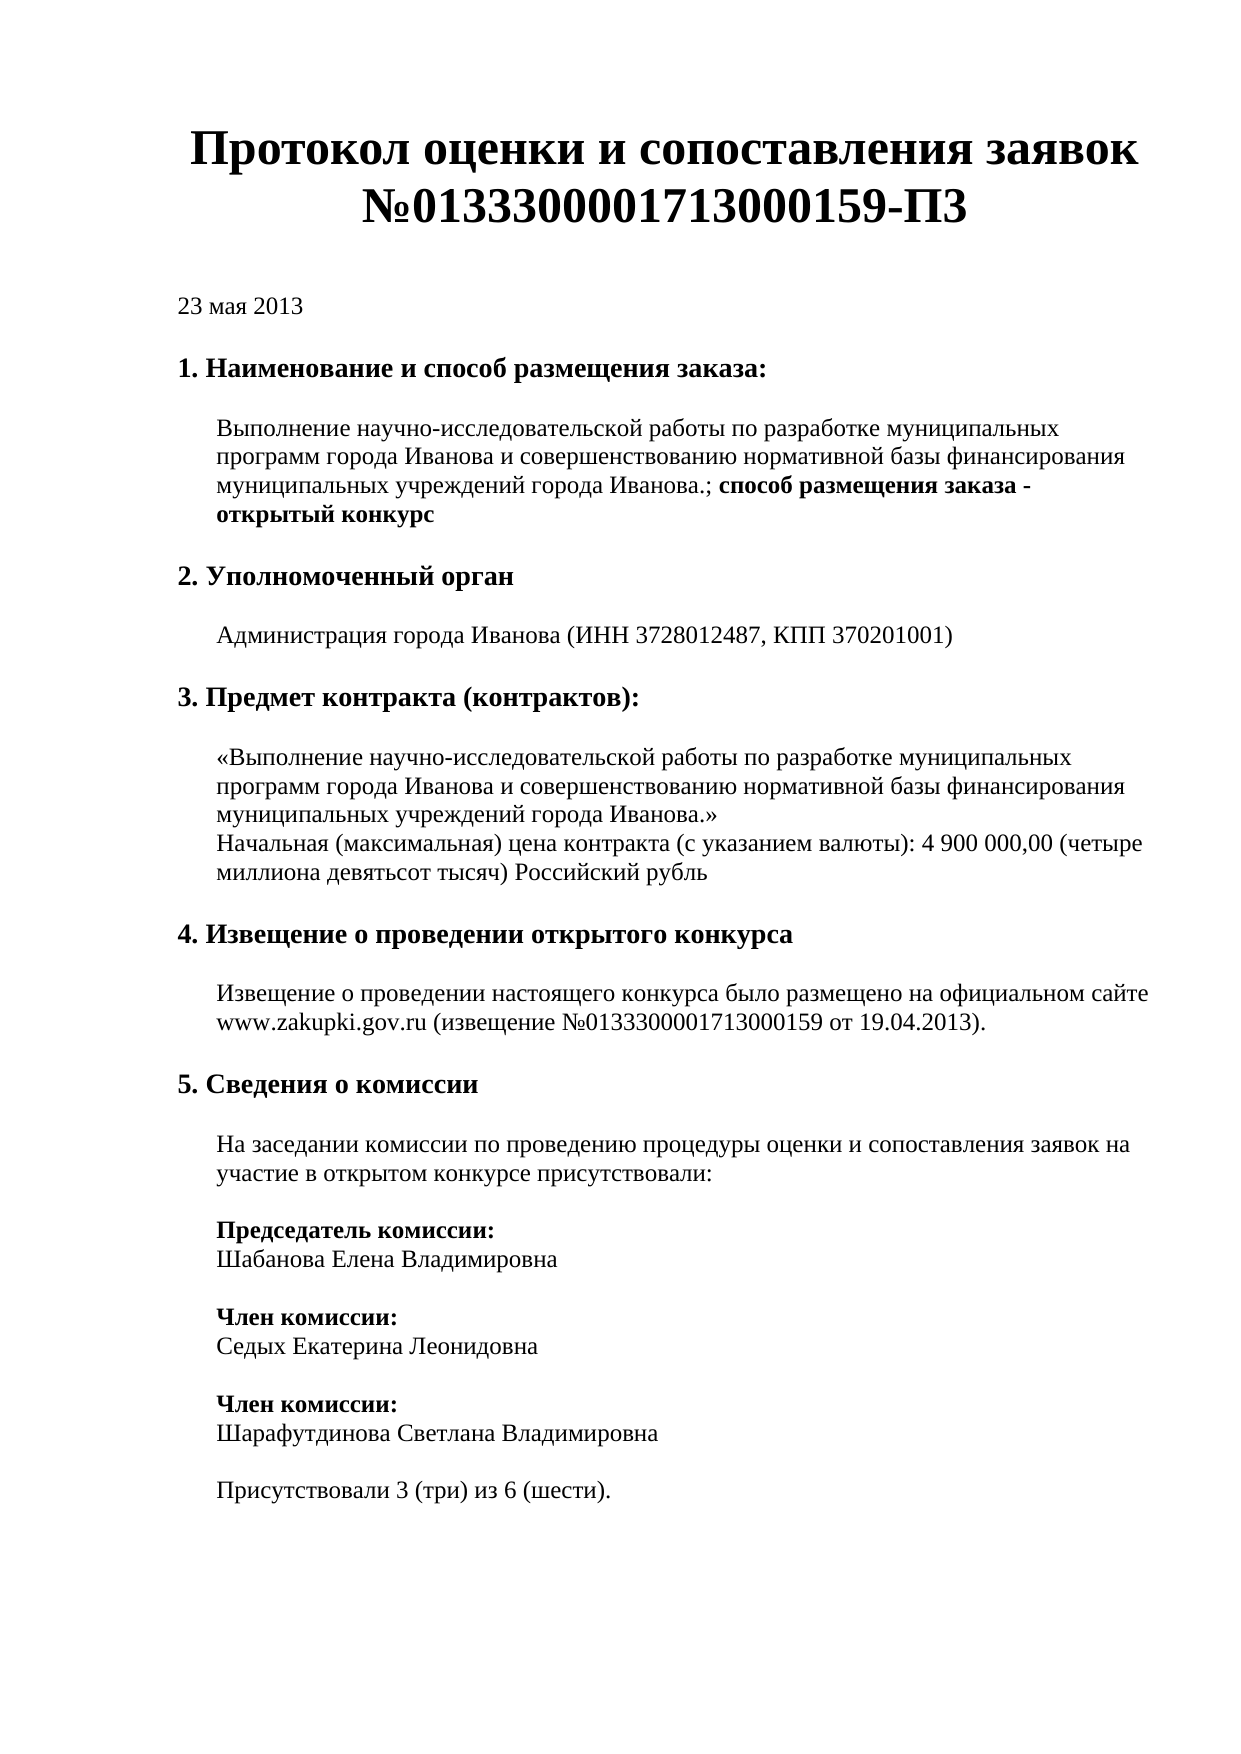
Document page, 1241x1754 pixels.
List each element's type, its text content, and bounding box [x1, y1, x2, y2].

text Член комиссии: Седых Екатерина Леонидовна [216, 1302, 1152, 1360]
text 23 мая 2013 [177, 262, 1152, 320]
text Член комиссии: Шарафутдинова Светлана Владимировна [216, 1389, 1152, 1446]
text 2. Уполномоченный орган [177, 559, 1152, 591]
text 3. Предмет контракта (контрактов): [177, 680, 1152, 713]
text Присутствовали 3 (три) из 6 (шести). [216, 1476, 1152, 1504]
text На заседании комиссии по проведению процедуры оценки и сопоставления заявок на участие в открытом конкурсе присутствовали: [216, 1129, 1152, 1186]
text 5. Сведения о комиссии [177, 1067, 1152, 1100]
text Протокол оценки и сопоставления заявок №0133300001713000159-П3 [177, 118, 1152, 233]
text 4. Извещение о проведении открытого конкурса [177, 917, 1152, 949]
text 1. Наименование и способ размещения заказа: [177, 351, 1152, 383]
text Извещение о проведении настоящего конкурса было размещено на официальном сайте www.zakupki.gov.ru (извещение №0133300001713000159 от 19.04.2013). [216, 978, 1152, 1036]
text Выполнение научно-исследовательской работы по разработке муниципальных программ города Иванова и совершенствованию нормативной базы финансирования муниципальных учреждений города Иванова.; способ размещения заказа - открытый конкурс [216, 413, 1152, 528]
text Администрация города Иванова (ИНН 3728012487, КПП 370201001) [216, 620, 1152, 649]
text «Выполнение научно-исследовательской работы по разработке муниципальных программ города Иванова и совершенствованию нормативной базы финансирования муниципальных учреждений города Иванова.» Начальная (максимальная) цена контракта (с указанием валюты): 4 900 000,00 (четыре миллиона девятьсот тысяч) Российский рубль [216, 742, 1152, 886]
text Председатель комиссии: Шабанова Елена Владимировна [216, 1216, 1152, 1273]
